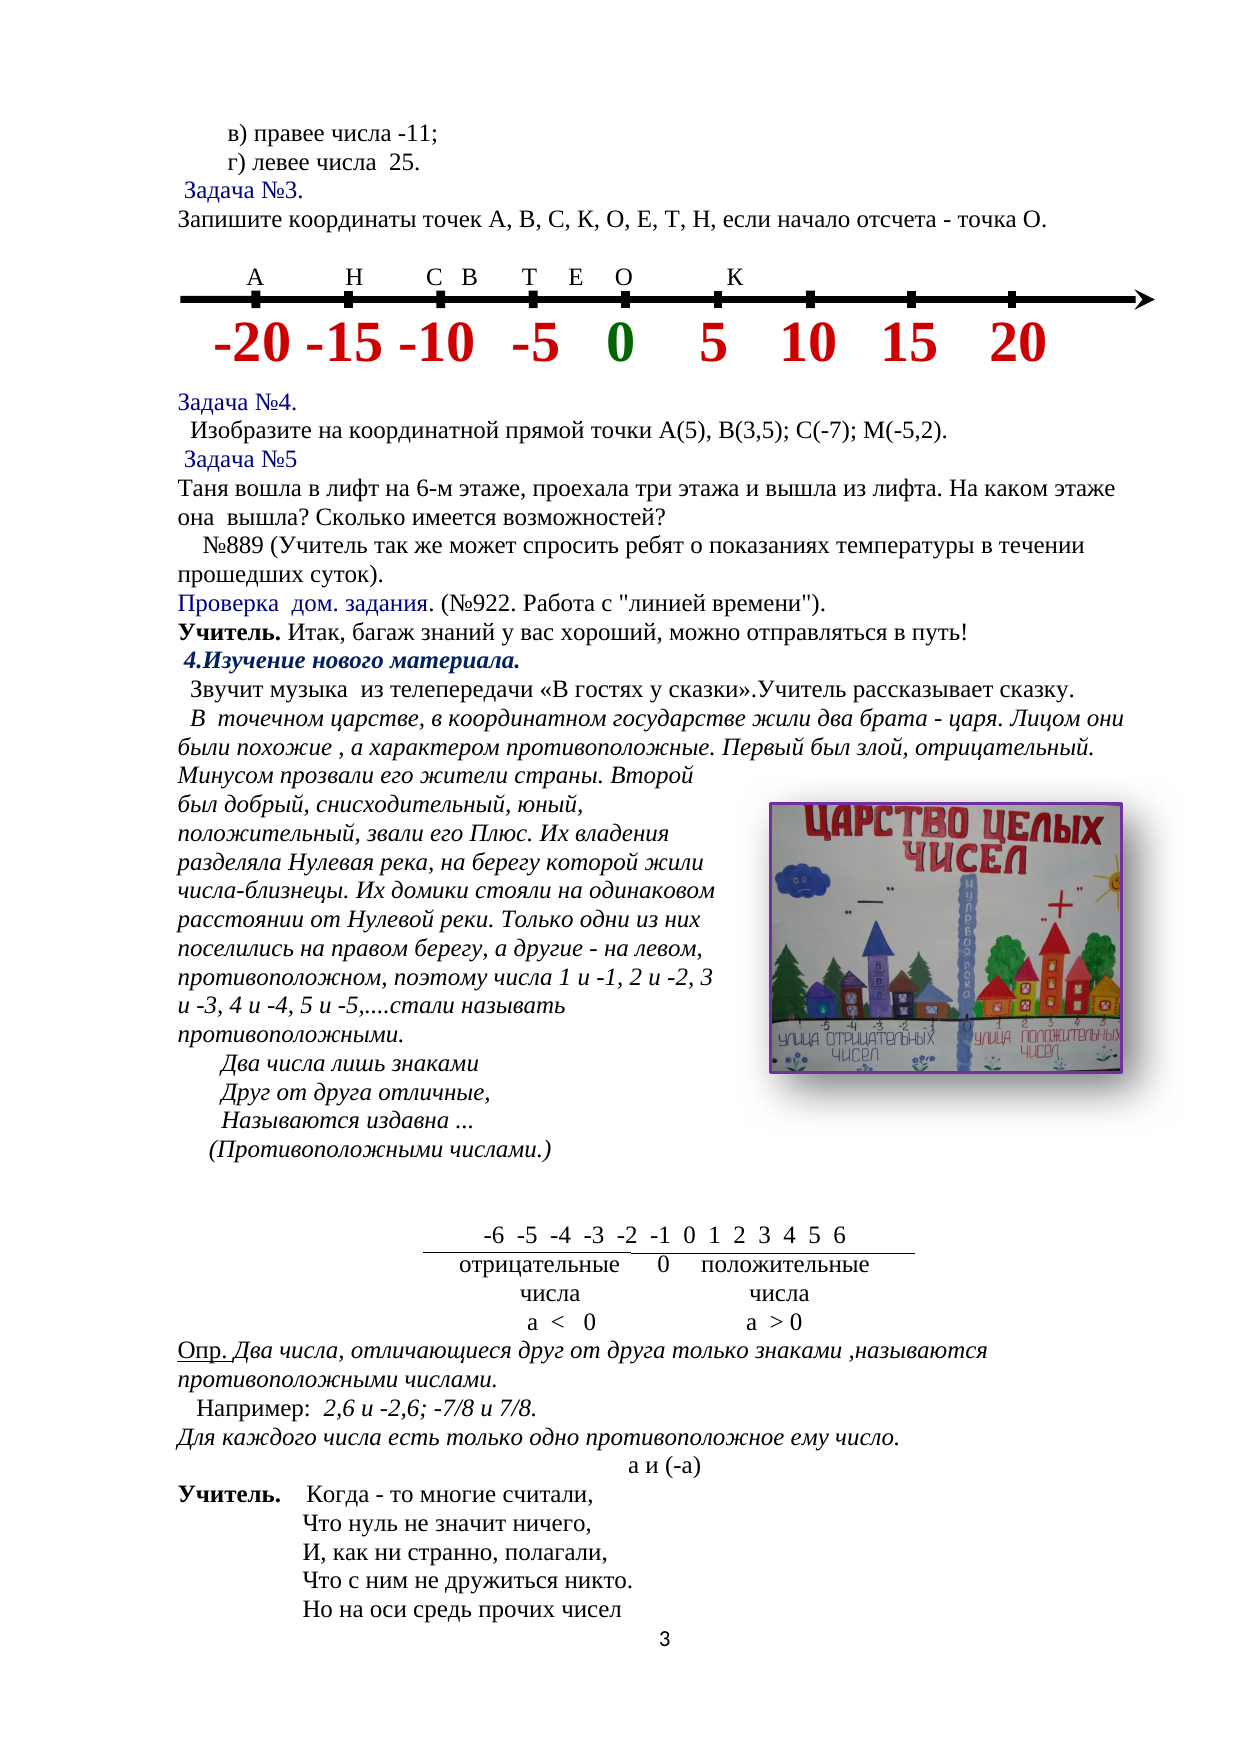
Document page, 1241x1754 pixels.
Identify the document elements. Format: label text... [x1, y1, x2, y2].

text 4.Изучение нового материала. [177, 646, 1152, 674]
text Проверка дом. задания. (№922. Работа с "линией времени"). [177, 588, 1152, 617]
text Два числа лишь знаками [177, 1048, 754, 1077]
text А Н С В Т Е О К [177, 262, 1152, 387]
text Называются издавна ... [177, 1106, 1152, 1134]
text а < 0 а > 0 [177, 1307, 1152, 1336]
text Например: 2,6 и -2,6; -7/8 и 7/8. [177, 1393, 1152, 1422]
text Учитель. Итак, багаж знаний у вас хороший, можно отправляться в путь! [177, 617, 1152, 646]
text Задача №5 [177, 444, 1152, 473]
text Опр. Два числа, отличающиеся друг от друга только знаками ,называются противоположными числами. [177, 1336, 1152, 1393]
text Таня вошла в лифт на 6-м этаже, проехала три этажа и вышла из лифта. На каком этаже она вышла? Сколько имеется возможностей? [177, 473, 1152, 531]
text г) левее числа 25. [177, 147, 1152, 176]
text числа числа [177, 1278, 1152, 1307]
text Что нуль не значит ничего, [177, 1508, 1152, 1537]
text Звучит музыка из телепередачи «В гостях у сказки».Учитель рассказывает сказку. [177, 674, 1152, 703]
text Друг от друга отличные, [177, 1077, 768, 1106]
text Но на оси средь прочих чисел [177, 1594, 1152, 1623]
text Задача №4. [177, 387, 1152, 416]
text отрицательные 0 положительные [177, 1249, 1152, 1278]
text -6 -5 -4 -3 -2 -1 0 1 2 3 4 5 6 [177, 1221, 1152, 1249]
text Изобразите на координатной прямой точки А(5), В(3,5); С(-7); М(-5,2). [177, 416, 1152, 444]
text Для каждого числа есть только одно противоположное ему число. [177, 1422, 1152, 1451]
text №889 (Учитель так же может спросить ребят о показаниях температуры в течении прошедших суток). [177, 531, 1152, 588]
text в) правее числа -11; [177, 118, 1152, 147]
text (Противоположными числами.) [177, 1134, 1152, 1163]
text Задача №3. [177, 176, 1152, 204]
picture [772, 805, 1120, 1071]
text Учитель. Когда - то многие считали, [177, 1479, 1152, 1508]
text И, как ни странно, полагали, [177, 1537, 1152, 1566]
text а и (-а) [177, 1451, 1152, 1479]
text Запишите координаты точек А, В, С, К, О, Е, Т, Н, если начало отсчета - точка О. [177, 204, 1152, 233]
text Что с ним не дружиться никто. [177, 1566, 1152, 1594]
